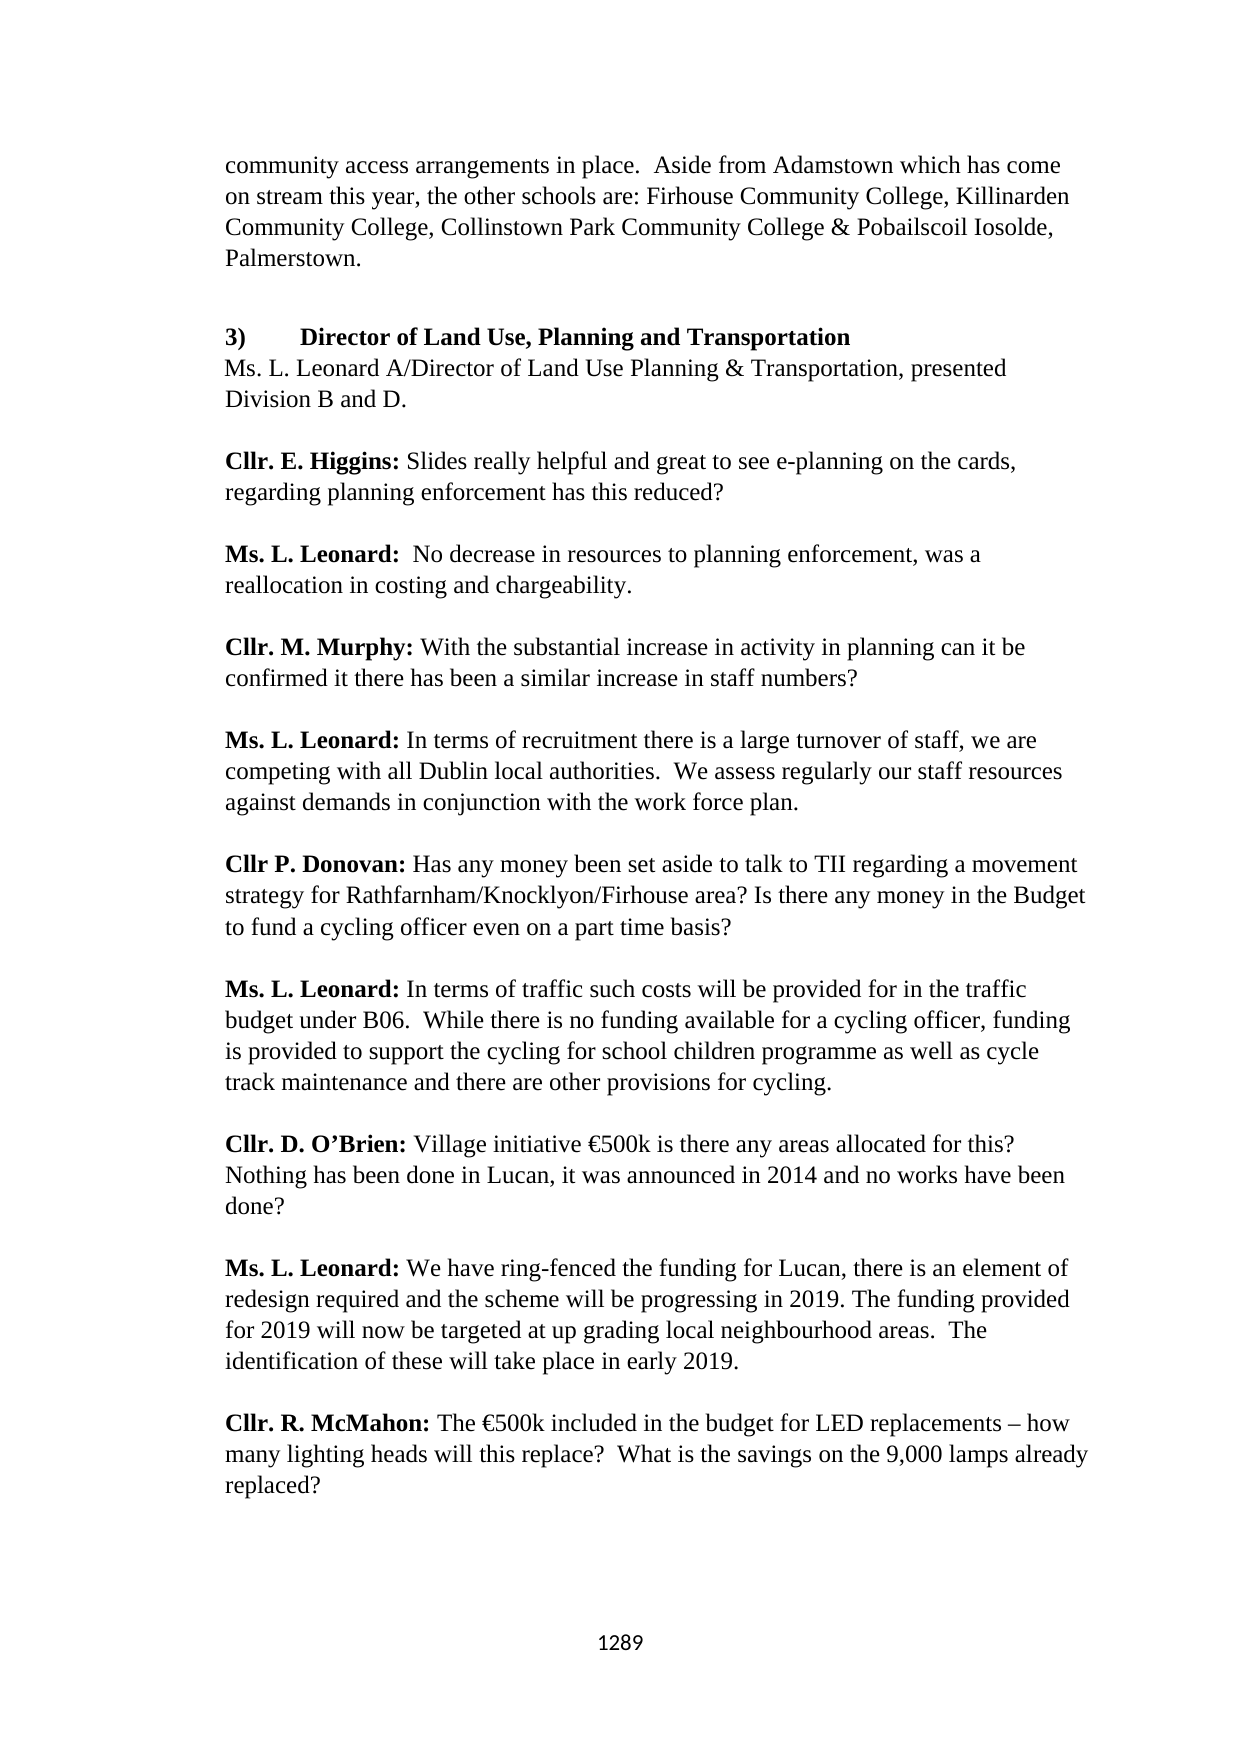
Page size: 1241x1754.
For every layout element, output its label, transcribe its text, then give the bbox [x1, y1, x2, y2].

list Ms. L. Leonard: We have ring-fenced the funding for Lucan, there is an element of redesign required and the scheme will be progressing in 2019. The funding provided for 2019 will now be targeted at up grading local neighbourhood areas. The identification of these will take place in early 2019. [225, 1253, 1090, 1375]
list Ms. L. Leonard A/Director of Land Use Planning & Transportation, presented Division B and D. [224, 353, 1090, 413]
list Cllr P. Donovan: Has any money been set aside to talk to TII regarding a movement strategy for Rathfarnham/Knocklyon/Firhouse area? Is there any money in the Budget to fund a cycling officer even on a part time basis? [225, 849, 1090, 940]
list Ms. L. Leonard: No decrease in resources to planning enforcement, was a reallocation in costing and chargeability. [225, 539, 1090, 599]
list Director of Land Use, Planning and Transportation [225, 322, 1090, 351]
list Cllr. E. Higgins: Slides really helpful and great to see e-planning on the cards, regarding planning enforcement has this reduced? [225, 446, 1090, 506]
list Ms. L. Leonard: In terms of recruitment there is a large turnover of staff, we are competing with all Dublin local authorities. We assess regularly our staff resources against demands in conjunction with the work force plan. [225, 725, 1090, 816]
list Cllr. D. O’Brien: Village initiative €500k is there any areas allocated for this? Nothing has been done in Lucan, it was announced in 2014 and no works have been done? [225, 1129, 1090, 1220]
list Ms. L. Leonard: In terms of traffic such costs will be provided for in the traffic budget under B06. While there is no funding available for a cycling officer, funding is provided to support the cycling for school children programme as well as cycle track maintenance and there are other provisions for cycling. [225, 974, 1090, 1096]
list Cllr. R. McMahon: The €500k included in the budget for LED replacements – how many lighting heads will this replace? What is the savings on the 9,000 lamps already replaced? [225, 1408, 1090, 1499]
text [225, 150, 1090, 272]
list Cllr. M. Murphy: With the substantial increase in activity in planning can it be confirmed it there has been a similar increase in staff numbers? [225, 632, 1090, 692]
